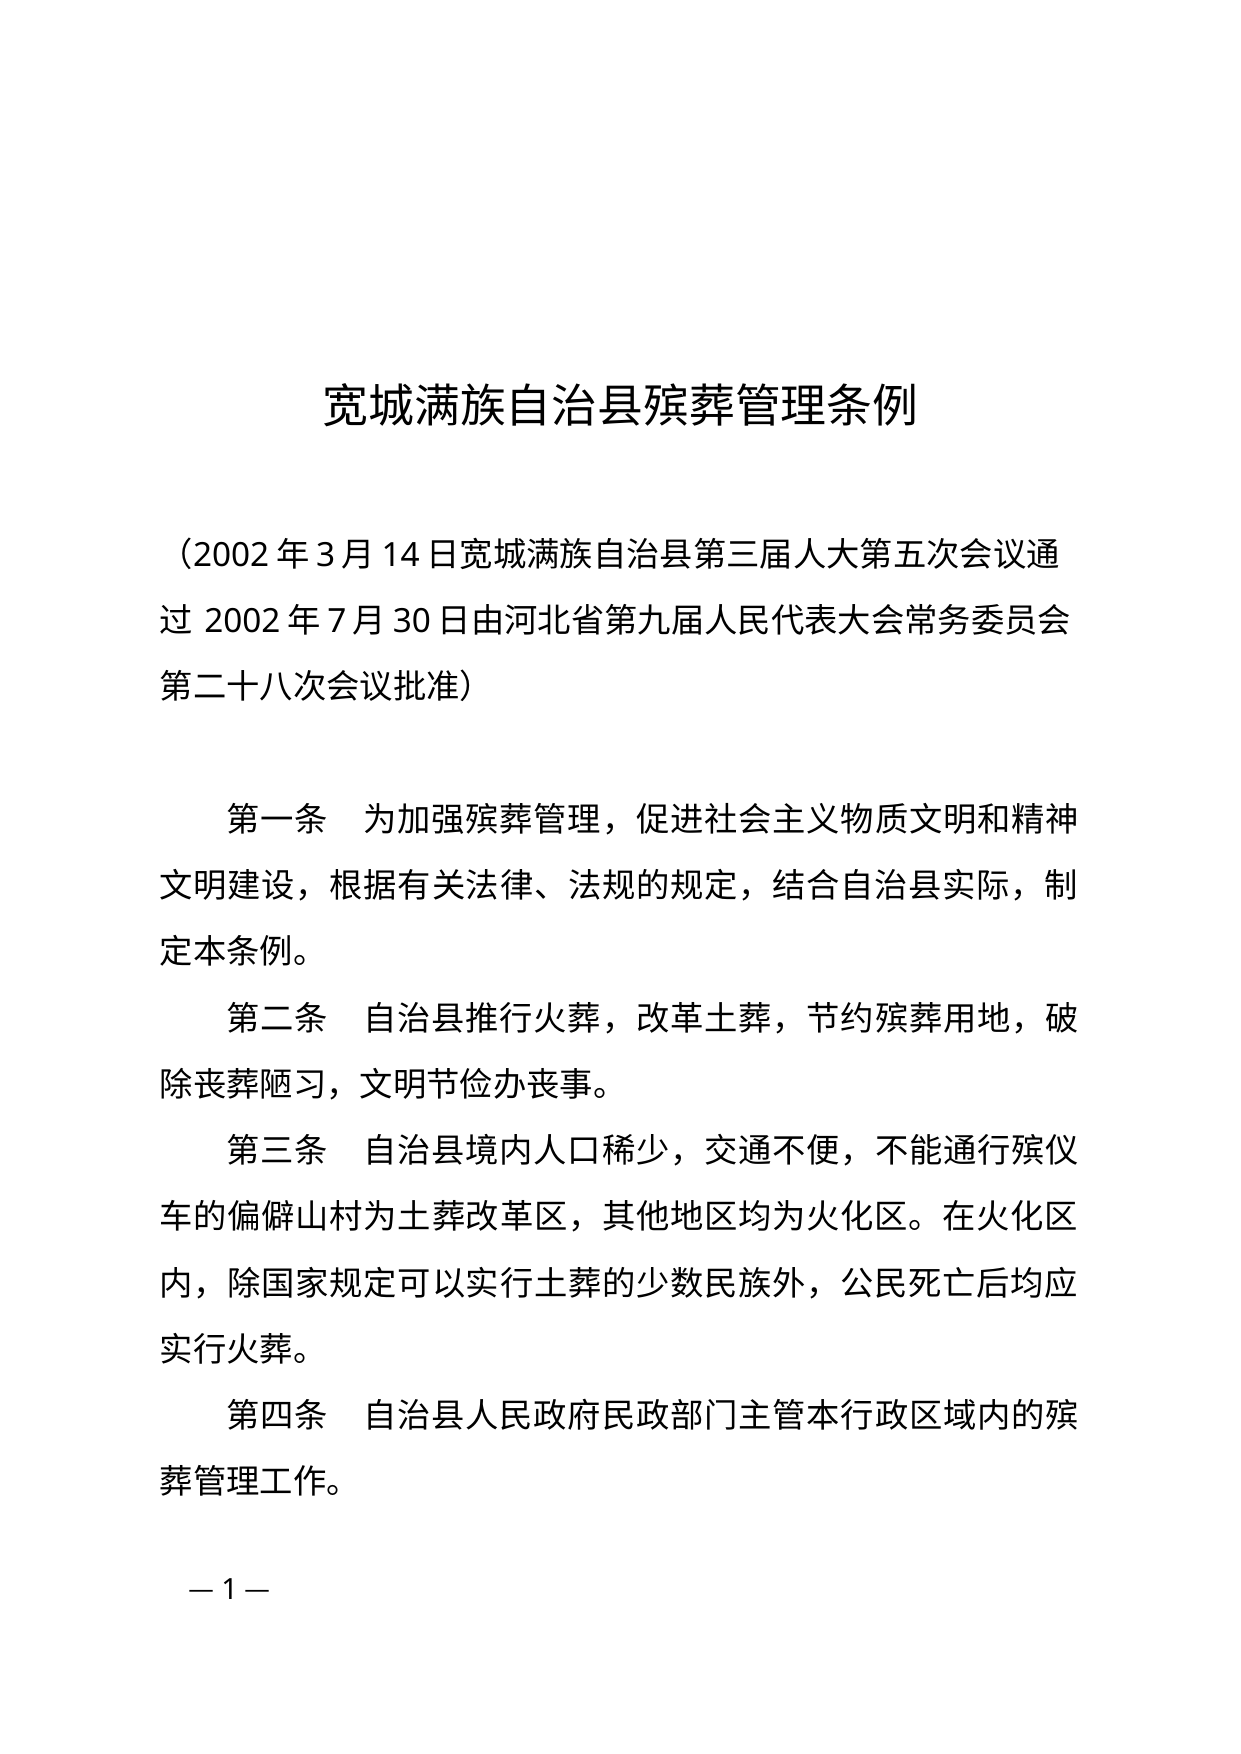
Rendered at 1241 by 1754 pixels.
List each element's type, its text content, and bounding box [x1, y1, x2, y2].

text 第四条 自治县人民政府民政部门主管本行政区域内的殡葬管理工作。 [159, 1380, 1081, 1512]
text 第三条 自治县境内人口稀少，交通不便，不能通行殡仪车的偏僻山村为土葬改革区，其他地区均为火化区。在火化区内，除国家规定可以实行土葬的少数民族外，公民死亡后均应实行火葬。 [159, 1115, 1081, 1380]
text （2002年3月14日宽城满族自治县第三届人大第五次会议通过 2002年7月30日由河北省第九届人民代表大会常务委员会第二十八次会议批准） [159, 518, 1081, 717]
text 第一条 为加强殡葬管理，促进社会主义物质文明和精神文明建设，根据有关法律、法规的规定，结合自治县实际，制定本条例。 [159, 783, 1081, 982]
text 第二条 自治县推行火葬，改革土葬，节约殡葬用地，破除丧葬陋习，文明节俭办丧事。 [159, 982, 1081, 1115]
text 宽城满族自治县殡葬管理条例 [159, 353, 1081, 452]
